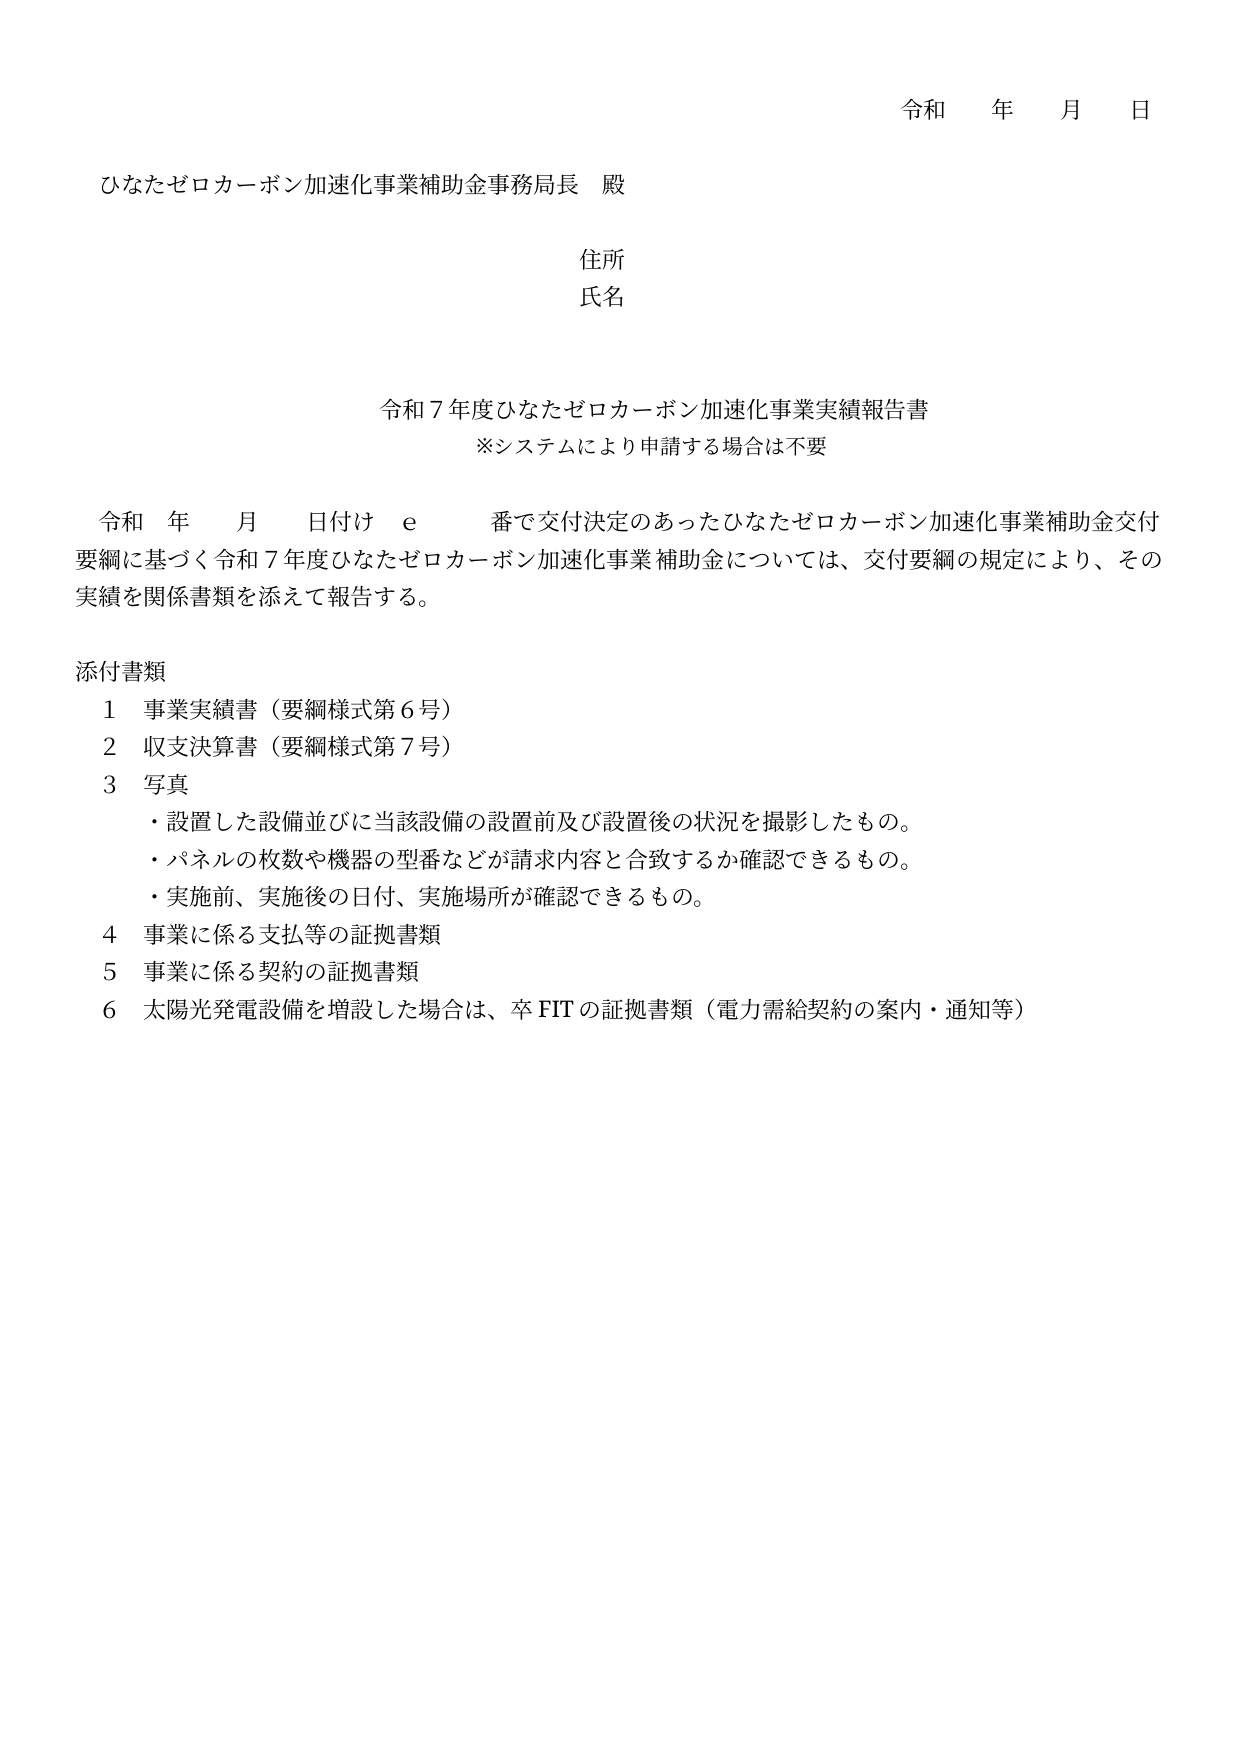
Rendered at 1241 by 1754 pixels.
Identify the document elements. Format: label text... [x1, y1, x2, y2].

text 住所 [75, 239, 1165, 277]
text 添付書類 [75, 652, 1165, 689]
text ※システムにより申請する場合は不要 [75, 427, 1165, 464]
text ・パネルの枚数や機器の型番などが請求内容と合致するか確認できるもの。 [75, 839, 1165, 877]
text ３ 写真 [75, 764, 1165, 802]
text ４ 事業に係る支払等の証拠書類 [75, 914, 1165, 952]
text 令和 年 月 日付け ｅ 番で交付決定のあったひなたゼロカーボン加速化事業補助金交付要綱に基づく令和７年度ひなたゼロカーボン加速化事業補助金については、交付要綱の規定により、その実績を関係書類を添えて報告する。 [75, 502, 1165, 614]
text ５ 事業に係る契約の証拠書類 [75, 952, 1165, 989]
text ・実施前、実施後の日付、実施場所が確認できるもの。 [75, 877, 1165, 914]
text ・設置した設備並びに当該設備の設置前及び設置後の状況を撮影したもの。 [75, 802, 1165, 839]
text １ 事業実績書（要綱様式第６号） [75, 689, 1165, 727]
text ひなたゼロカーボン加速化事業補助金事務局長 殿 [75, 164, 1165, 202]
text 令和 年 月 日 [75, 89, 1165, 127]
text ２ 収支決算書（要綱様式第７号） [75, 727, 1165, 764]
text 令和７年度ひなたゼロカーボン加速化事業実績報告書 [75, 389, 1165, 427]
text 氏名 法人にあってはその名称及び代表者の氏名 [75, 277, 1165, 314]
text ６ 太陽光発電設備を増設した場合は、卒FITの証拠書類（電力需給契約の案内・通知等） [75, 989, 1165, 1027]
